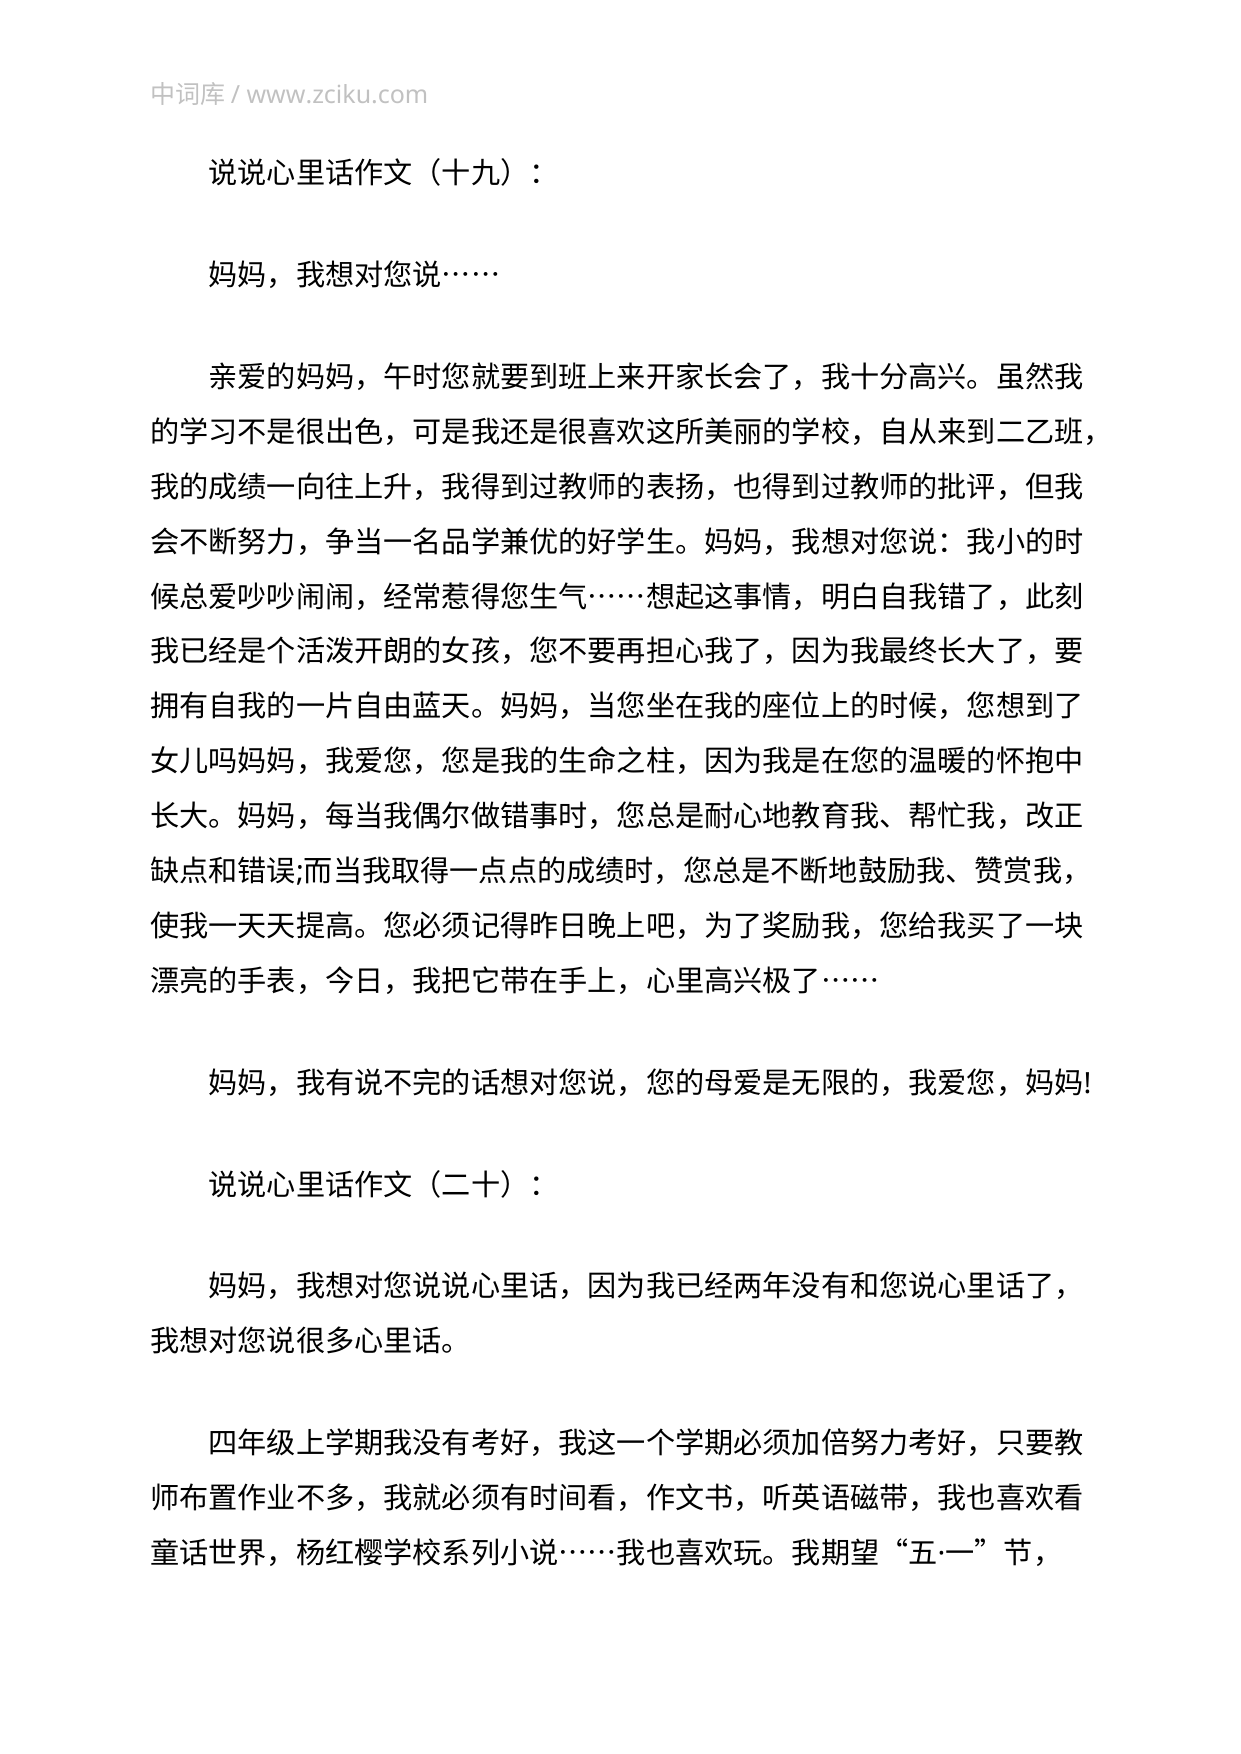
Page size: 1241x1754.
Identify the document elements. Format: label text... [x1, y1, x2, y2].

text 说说心里话作文（十九）： [150, 150, 1090, 192]
text 妈妈，我想对您说…… [150, 252, 1090, 294]
text 妈妈，我想对您说说心里话，因为我已经两年没有和您说心里话了，我想对您说很多心里话。 [150, 1263, 1090, 1360]
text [150, 1420, 1090, 1572]
text 亲爱的妈妈，午时您就要到班上来开家长会了，我十分高兴。虽然我的学习不是很出色，可是我还是很喜欢这所美丽的学校，自从来到二乙班，我的成绩一向往上升，我得到过教师的表扬，也得到过教师的批评，但我会不断努力，争当一名品学兼优的好学生。妈妈，我想对您说：我小的时候总爱吵吵闹闹，经常惹得您生气……想起这事情，明白自我错了，此刻我已经是个活泼开朗的女孩，您不要再担心我了，因为我最终长大了，要拥有自我的一片自由蓝天。妈妈，当您坐在我的座位上的时候，您想到了女儿吗妈妈，我爱您，您是我的生命之柱，因为我是在您的温暖的怀抱中长大。妈妈，每当我偶尔做错事时，您总是耐心地教育我、帮忙我，改正缺点和错误;而当我取得一点点的成绩时，您总是不断地鼓励我、赞赏我，使我一天天提高。您必须记得昨日晚上吧，为了奖励我，您给我买了一块漂亮的手表，今日，我把它带在手上，心里高兴极了…… [150, 353, 1090, 1000]
text 说说心里话作文（二十）： [150, 1161, 1090, 1203]
text 妈妈，我有说不完的话想对您说，您的母爱是无限的，我爱您，妈妈! [150, 1059, 1090, 1102]
